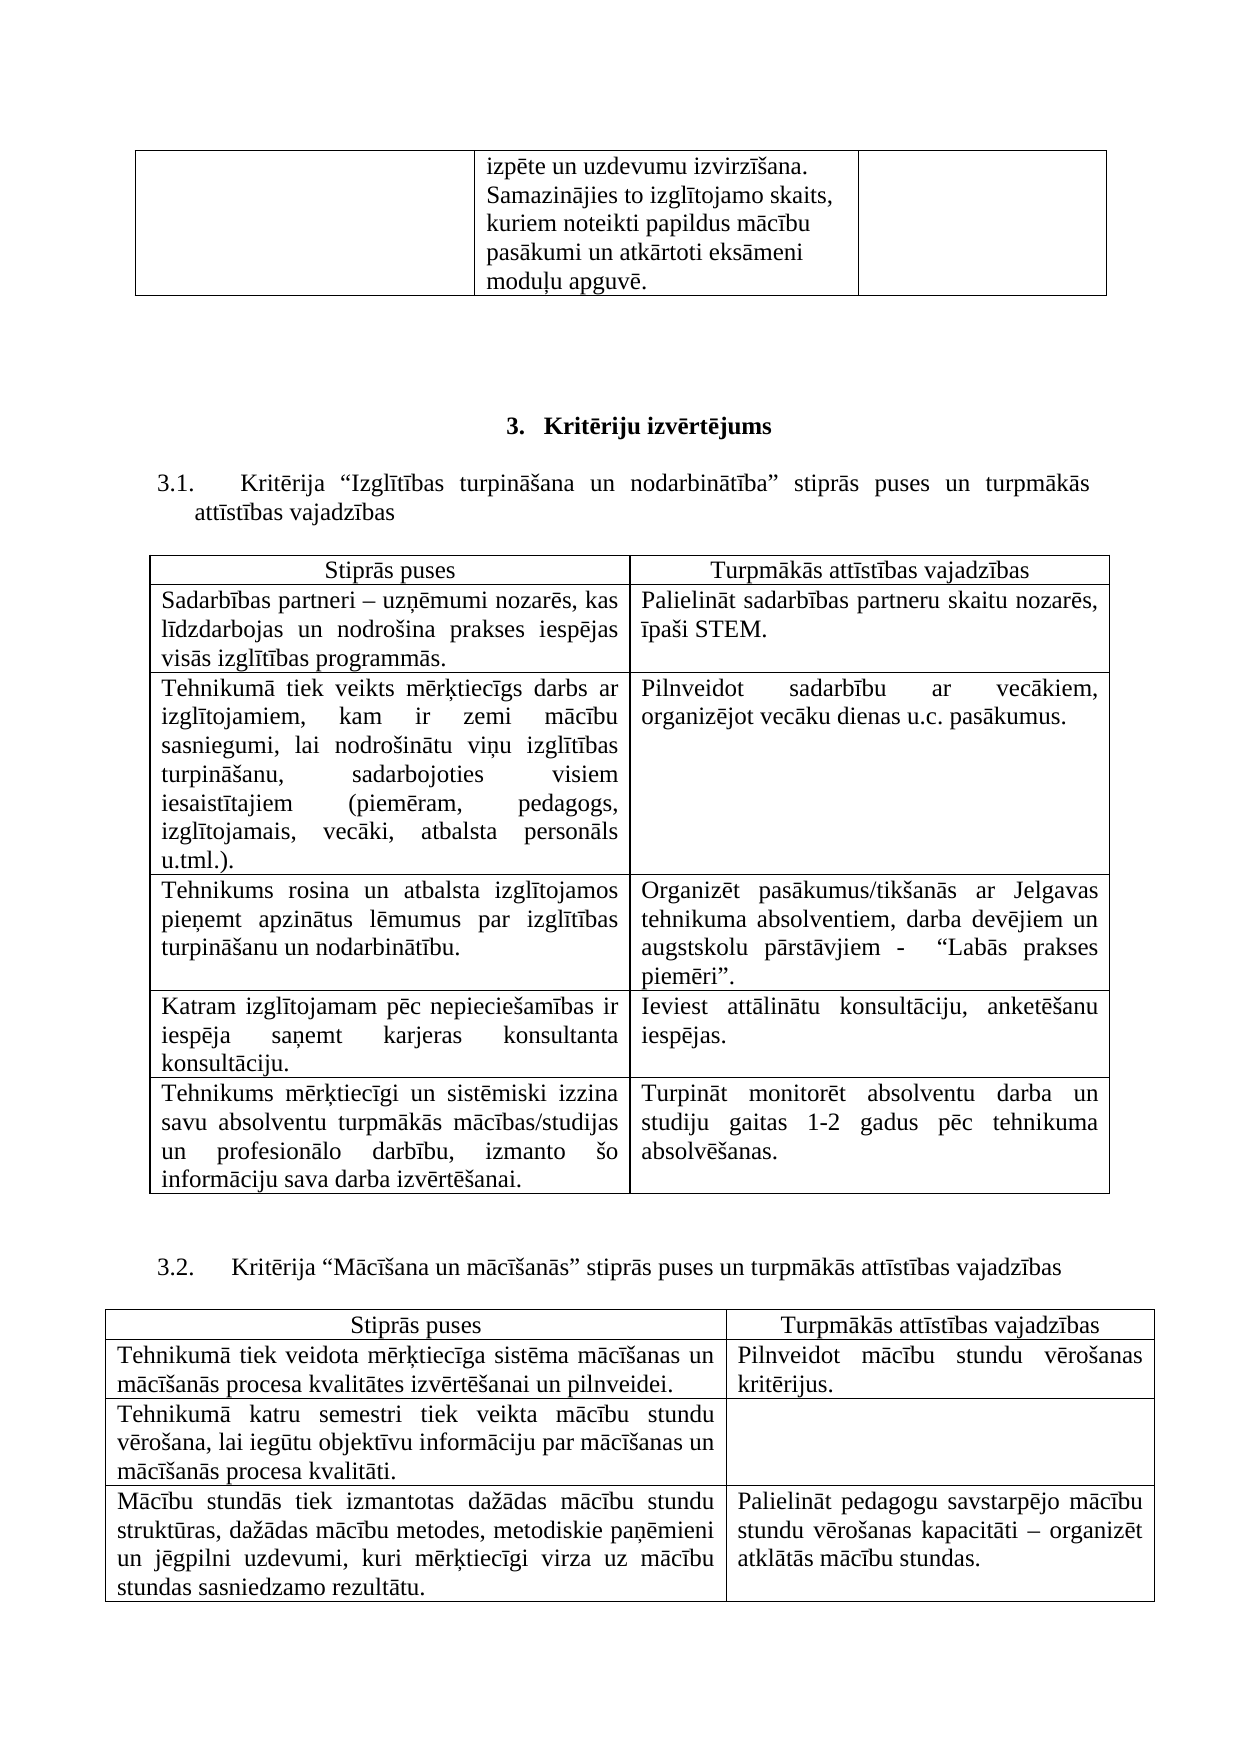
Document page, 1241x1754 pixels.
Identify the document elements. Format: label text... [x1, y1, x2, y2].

table_cell Palielināt pedagogu savstarpējo mācību stundu vērošanas kapacitāti – organizēt atklātās mācību stundas. [727, 1486, 1154, 1601]
table_header Stiprās puses [151, 556, 629, 584]
table_cell Turpināt monitorēt absolventu darba un studiju gaitas 1-2 gadus pēc tehnikuma absolvēšanas. [631, 1078, 1109, 1193]
table_header Stiprās puses [106, 1310, 726, 1339]
table_cell Katram izglītojamam pēc nepieciešamības ir iespēja saņemt karjeras konsultanta konsultāciju. [151, 991, 629, 1077]
table_cell Tehnikums mērķtiecīgi un sistēmiski izzina savu absolventu turpmākās mācības/studijas un profesionālo darbību, izmanto šo informāciju sava darba izvērtēšanai. [151, 1078, 629, 1193]
table_cell Organizēt pasākumus/tikšanās ar Jelgavas tehnikuma absolventiem, darba devējiem un augstskolu pārstāvjiem - “Labās prakses piemēri”. [631, 875, 1109, 990]
table_cell Tehnikumā tiek veikts mērķtiecīgs darbs ar izglītojamiem, kam ir zemi mācību sasniegumi, lai nodrošinātu viņu izglītības turpināšanu, sadarbojoties visiem iesaistītajiem (piemēram, pedagogs, izglītojamais, vecāki, atbalsta personāls u.tml.). [151, 673, 629, 874]
table_cell Tehnikumā katru semestri tiek veikta mācību stundu vērošana, lai iegūtu objektīvu informāciju par mācīšanas un mācīšanās procesa kvalitāti. [106, 1399, 726, 1485]
table_cell Palielināt sadarbības partneru skaitu nozarēs, īpaši STEM. [631, 585, 1109, 672]
table_cell Mācību stundās tiek izmantotas dažādas mācību stundu struktūras, dažādas mācību metodes, metodiskie paņēmieni un jēgpilni uzdevumi, kuri mērķtiecīgi virza uz mācību stundas sasniedzamo rezultātu. [106, 1486, 726, 1601]
table_cell Ieviest attālinātu konsultāciju, anketēšanu iespējas. [631, 991, 1109, 1077]
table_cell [475, 151, 858, 295]
list Kritērija “Mācīšana un mācīšanās” stiprās puses un turpmākās attīstības vajadzības [157, 1252, 1090, 1281]
table_cell Tehnikums rosina un atbalsta izglītojamos pieņemt apzinātus lēmumus par izglītības turpināšanu un nodarbinātību. [151, 875, 629, 990]
table_cell Pilnveidot sadarbību ar vecākiem, organizējot vecāku dienas u.c. pasākumus. [631, 673, 1109, 874]
table_cell Sadarbības partneri – uzņēmumi nozarēs, kas līdzdarbojas un nodrošina prakses iespējas visās izglītības programmās. [151, 585, 629, 672]
table_header Turpmākās attīstības vajadzības [727, 1310, 1154, 1339]
table_cell [859, 151, 1106, 295]
table_cell Pilnveidot mācību stundu vērošanas kritērijus. [727, 1340, 1154, 1398]
list Kritērija “Izglītības turpināšana un nodarbinātība” stiprās puses un turpmākās attīstības vajadzības [157, 468, 1090, 526]
table_cell [727, 1399, 1154, 1485]
list Kritēriju izvērtējums [187, 411, 1090, 439]
table_cell Tehnikumā tiek veidota mērķtiecīga sistēma mācīšanas un mācīšanās procesa kvalitātes izvērtēšanai un pilnveidei. [106, 1340, 726, 1398]
table_header Turpmākās attīstības vajadzības [631, 556, 1109, 584]
